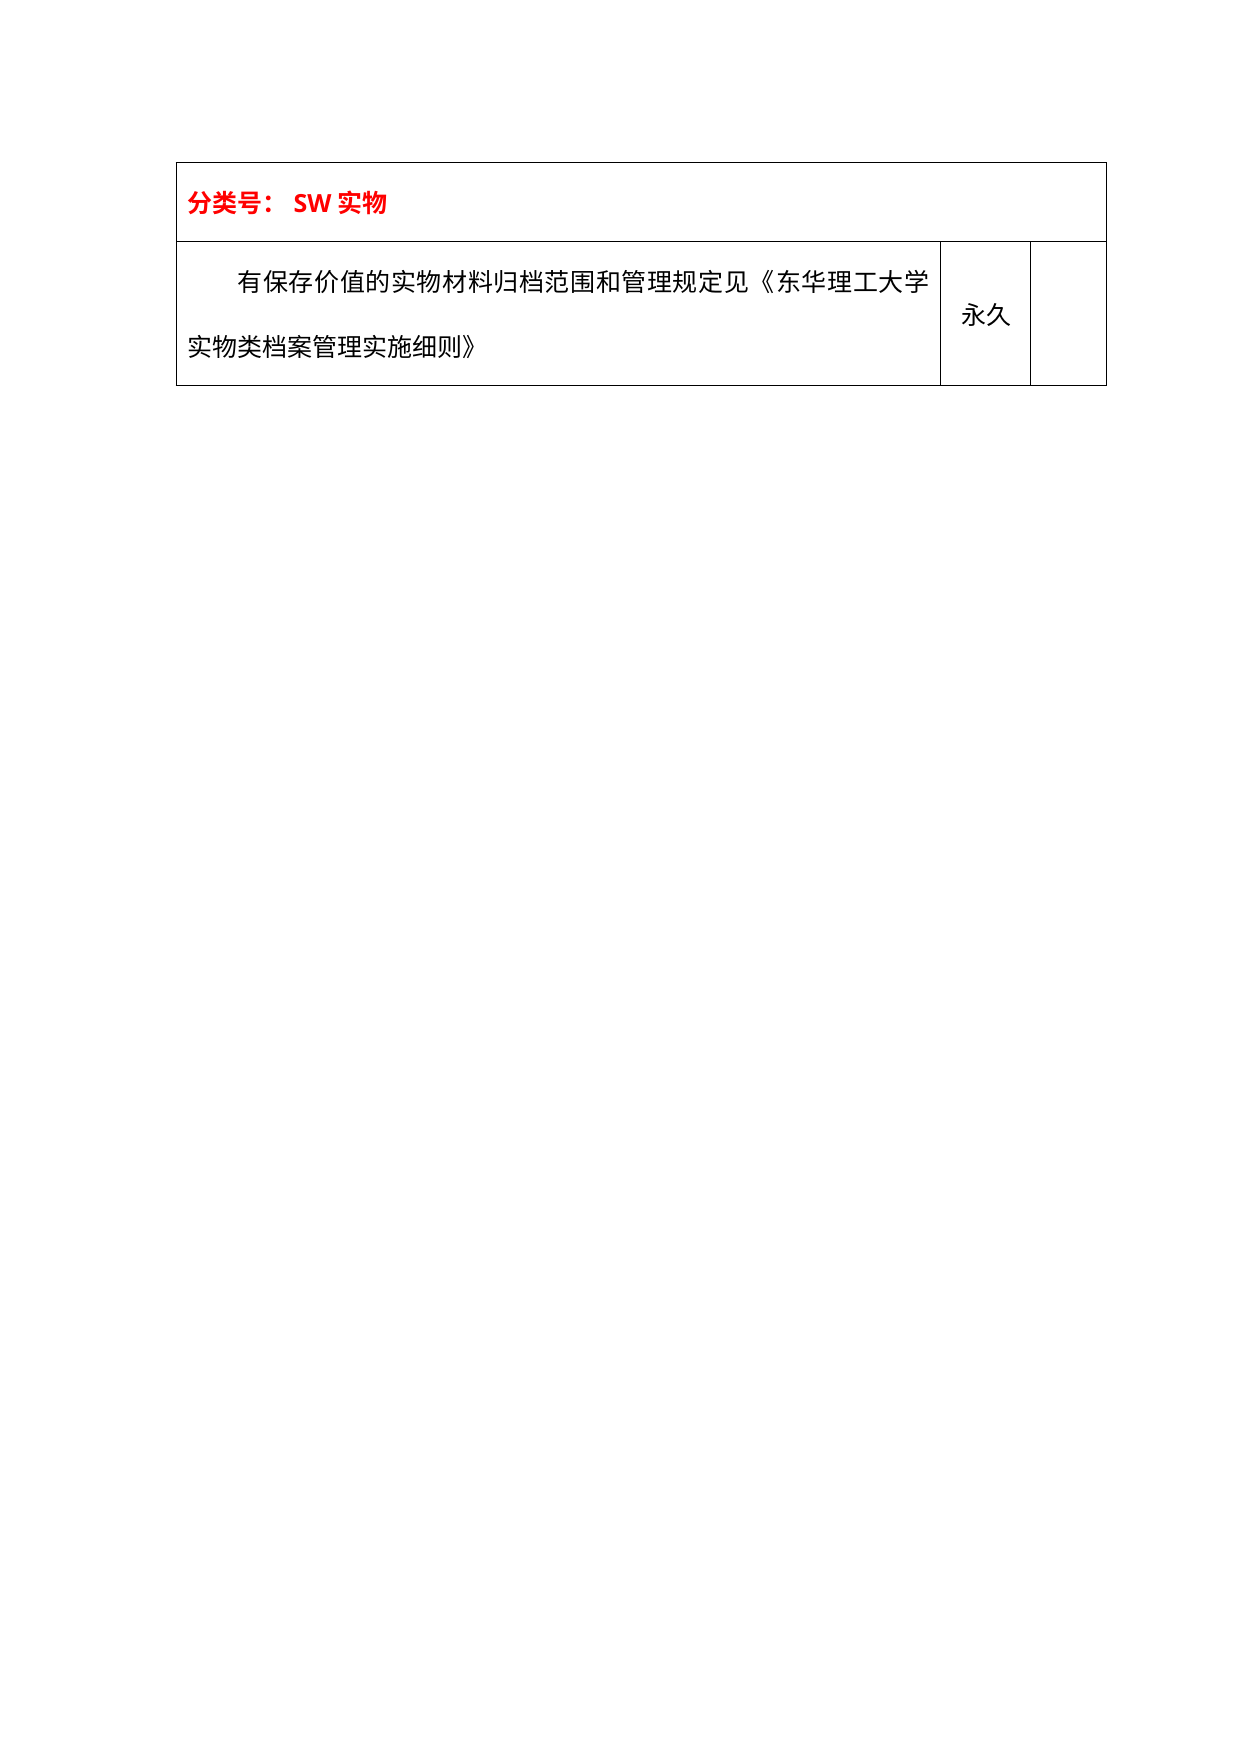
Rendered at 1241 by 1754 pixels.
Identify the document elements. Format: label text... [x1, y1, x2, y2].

table_cell 有保存价值的实物材料归档范围和管理规定见《东华理工大学实物类档案管理实施细则》 [177, 242, 940, 385]
table_cell 分类号： SW 实物 [177, 163, 1106, 241]
table_cell [1031, 242, 1106, 385]
table_cell 永久 [941, 242, 1030, 385]
